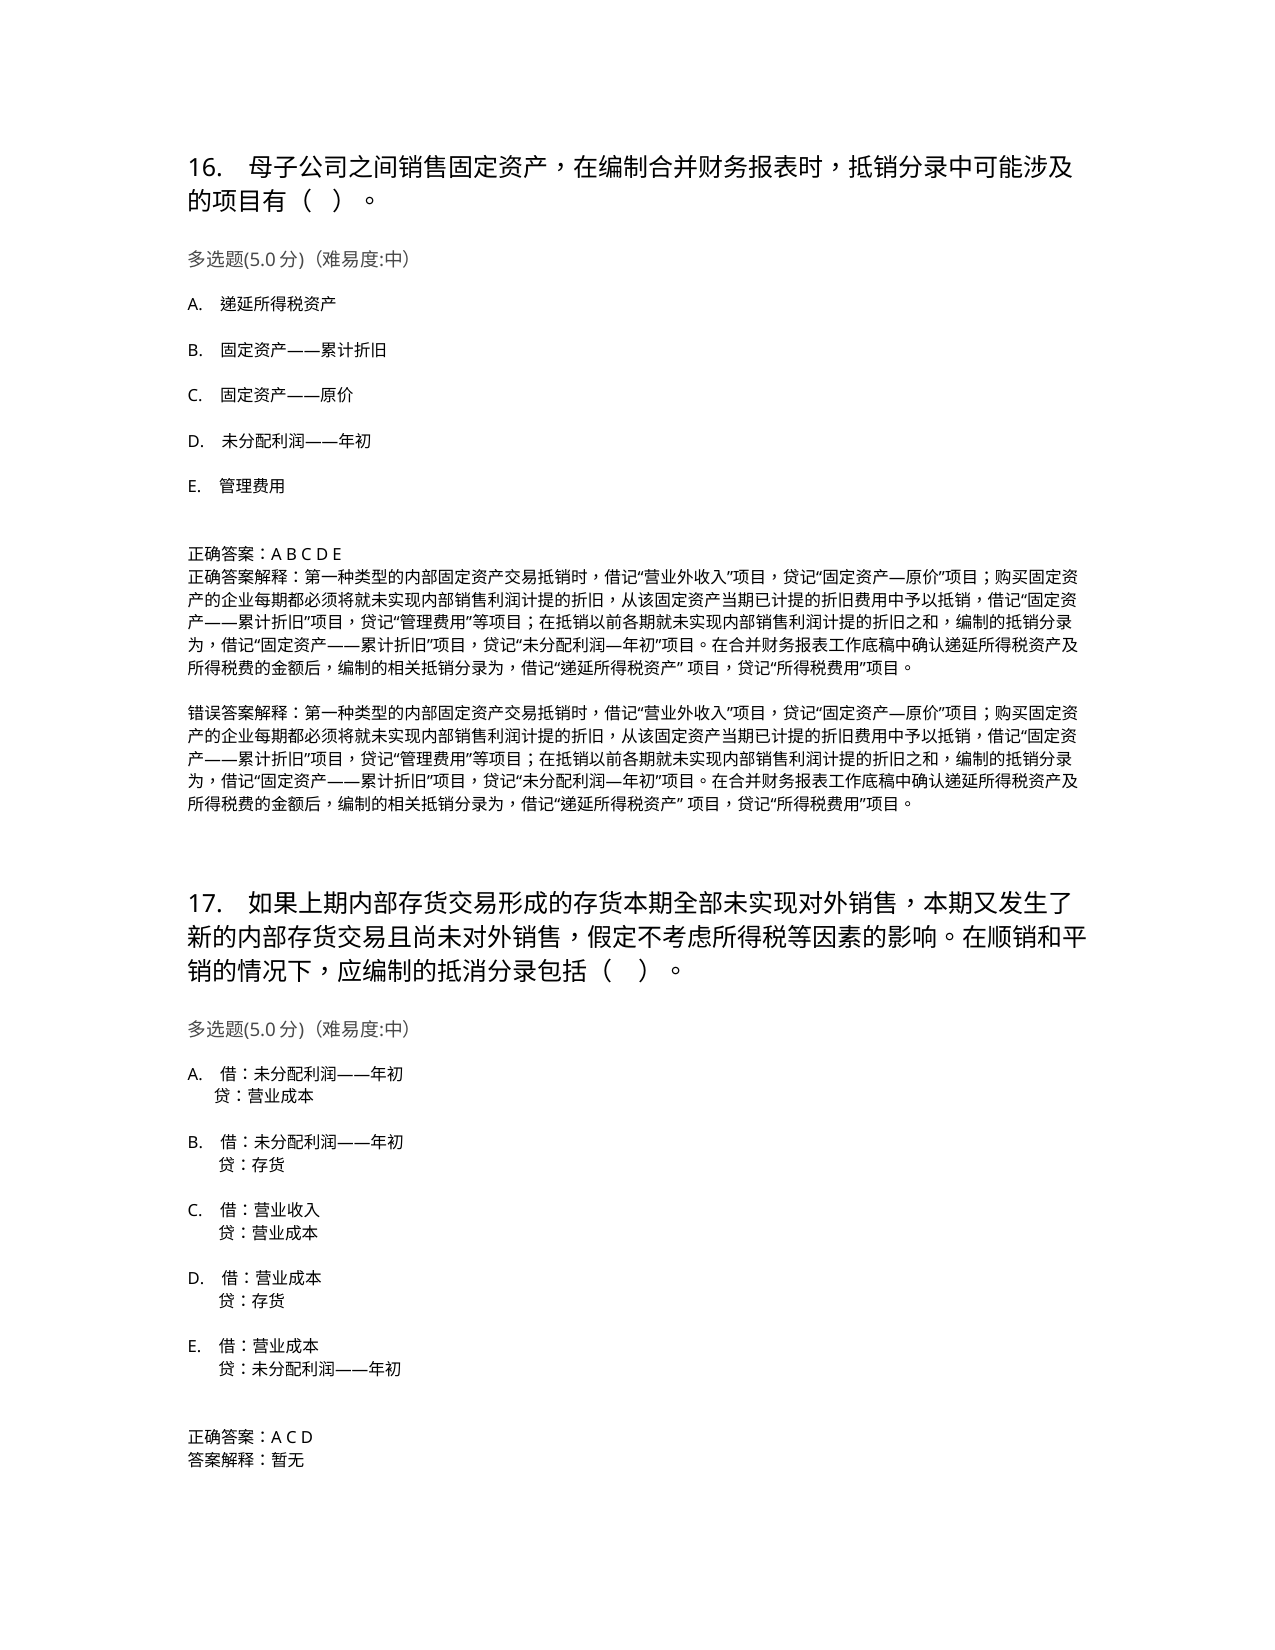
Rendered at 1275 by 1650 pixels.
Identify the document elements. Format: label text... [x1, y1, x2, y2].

text A. 借：未分配利润——年初 贷：营业成本 B. 借：未分配利润——年初 贷：存货 C. 借：营业收入 贷：营业成本 D. 借：营业成本 贷：存货 E. 借：营业成本 贷：未分配利润——年初 正确答案：A C D 答案解释：暂无 [187, 1062, 1087, 1471]
text 16. 母子公司之间销售固定资产，在编制合并财务报表时，抵销分录中可能涉及的项目有（ ）。 [187, 150, 1087, 247]
text A. 递延所得税资产 B. 固定资产——累计折旧 C. 固定资产——原价 D. 未分配利润——年初 E. 管理费用 正确答案：A B C D E 正确答案解释：第一种类型的内部固定资产交易抵销时，借记“营业外收入”项目，贷记“固定资产—原价”项目；购买固定资产的企业每期都必须将就未实现内部销售利润计提的折旧，从该固定资产当期已计提的折旧费用中予以抵销，借记“固定资产——累计折旧”项目，贷记“管理费用”等项目；在抵销以前各期就未实现内部销售利润计提的折旧之和，编制的抵销分录为，借记“固定资产——累计折旧”项目，贷记“未分配利润—年初”项目。在合并财务报表工作底稿中确认递延所得税资产及所得税费的金额后，编制的相关抵销分录为，借记“递延所得税资产” 项目，贷记“所得税费用”项目。 错误答案解释：第一种类型的内部固定资产交易抵销时，借记“营业外收入”项目，贷记“固定资产—原价”项目；购买固定资产的企业每期都必须将就未实现内部销售利润计提的折旧，从该固定资产当期已计提的折旧费用中予以抵销，借记“固定资产——累计折旧”项目，贷记“管理费用”等项目；在抵销以前各期就未实现内部销售利润计提的折旧之和，编制的抵销分录为，借记“固定资产——累计折旧”项目，贷记“未分配利润—年初”项目。在合并财务报表工作底稿中确认递延所得税资产及所得税费的金额后，编制的相关抵销分录为，借记“递延所得税资产” 项目，贷记“所得税费用”项目。 [187, 293, 1087, 844]
text 多选题(5.0分)（难易度:中） [187, 1016, 1087, 1041]
text 17. 如果上期内部存货交易形成的存货本期全部未实现对外销售，本期又发生了新的内部存货交易且尚未对外销售，假定不考虑所得税等因素的影响。在顺销和平销的情况下，应编制的抵消分录包括（ ）。 [187, 885, 1087, 1016]
text 多选题(5.0分)（难易度:中） [187, 247, 1087, 272]
